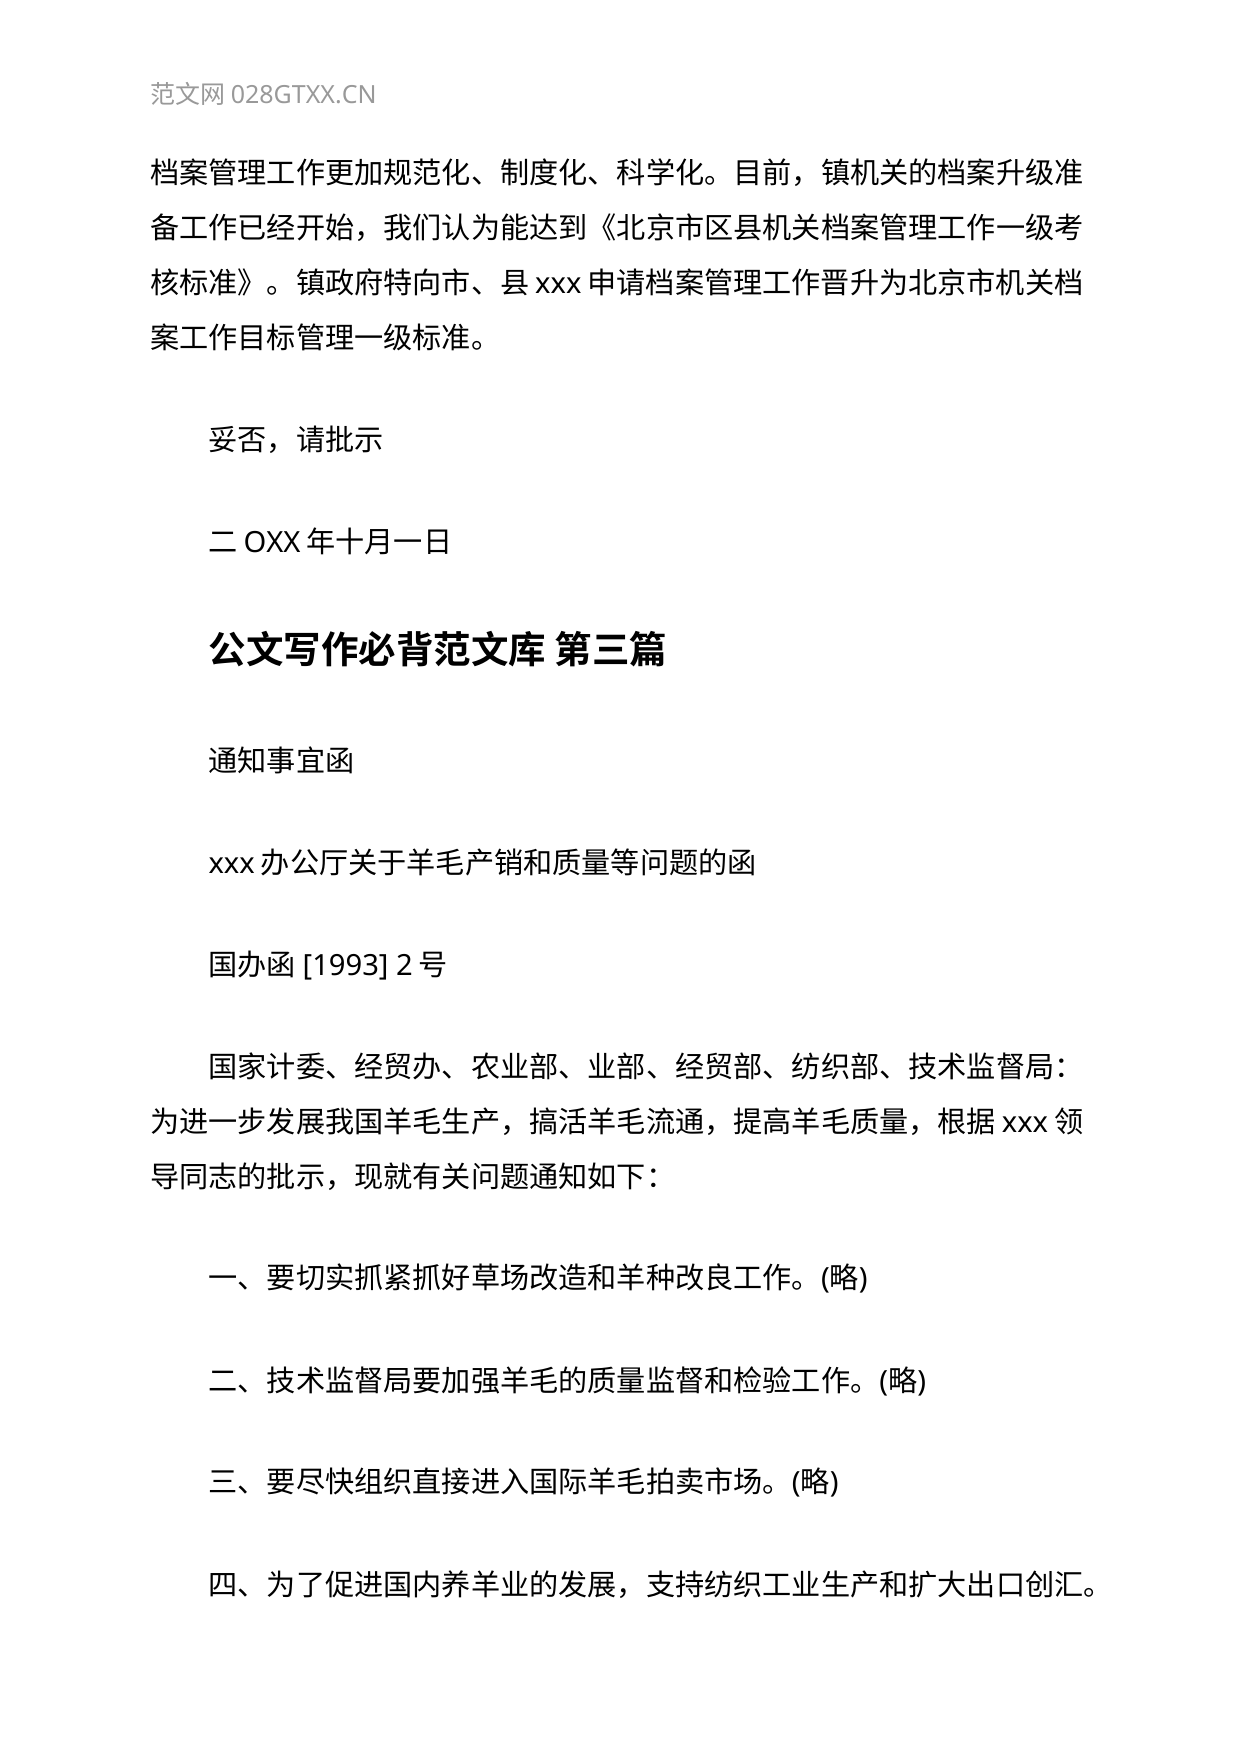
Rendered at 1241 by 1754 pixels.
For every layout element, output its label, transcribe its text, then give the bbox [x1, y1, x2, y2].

text 妥否，请批示 [150, 417, 1090, 459]
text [150, 1561, 1090, 1603]
text 国办函 [1993] 2号 [150, 941, 1090, 984]
text 一、要切实抓紧抓好草场改造和羊种改良工作。(略) [150, 1255, 1090, 1297]
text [150, 150, 1090, 357]
text 三、要尽快组织直接进入国际羊毛拍卖市场。(略) [150, 1459, 1090, 1501]
text 国家计委、经贸办、农业部、业部、经贸部、纺织部、技术监督局： 为进一步发展我国羊毛生产，搞活羊毛流通，提高羊毛质量，根据xxx领导同志的批示，现就有关问题通知如下： [150, 1043, 1090, 1196]
text 公文写作必背范文库 第三篇 [150, 620, 1090, 674]
text 通知事宜函 [150, 738, 1090, 780]
text 二、技术监督局要加强羊毛的质量监督和检验工作。(略) [150, 1357, 1090, 1399]
text xxx办公厅关于羊毛产销和质量等问题的函 [150, 839, 1090, 882]
text 二OXX年十月一日 [150, 518, 1090, 561]
